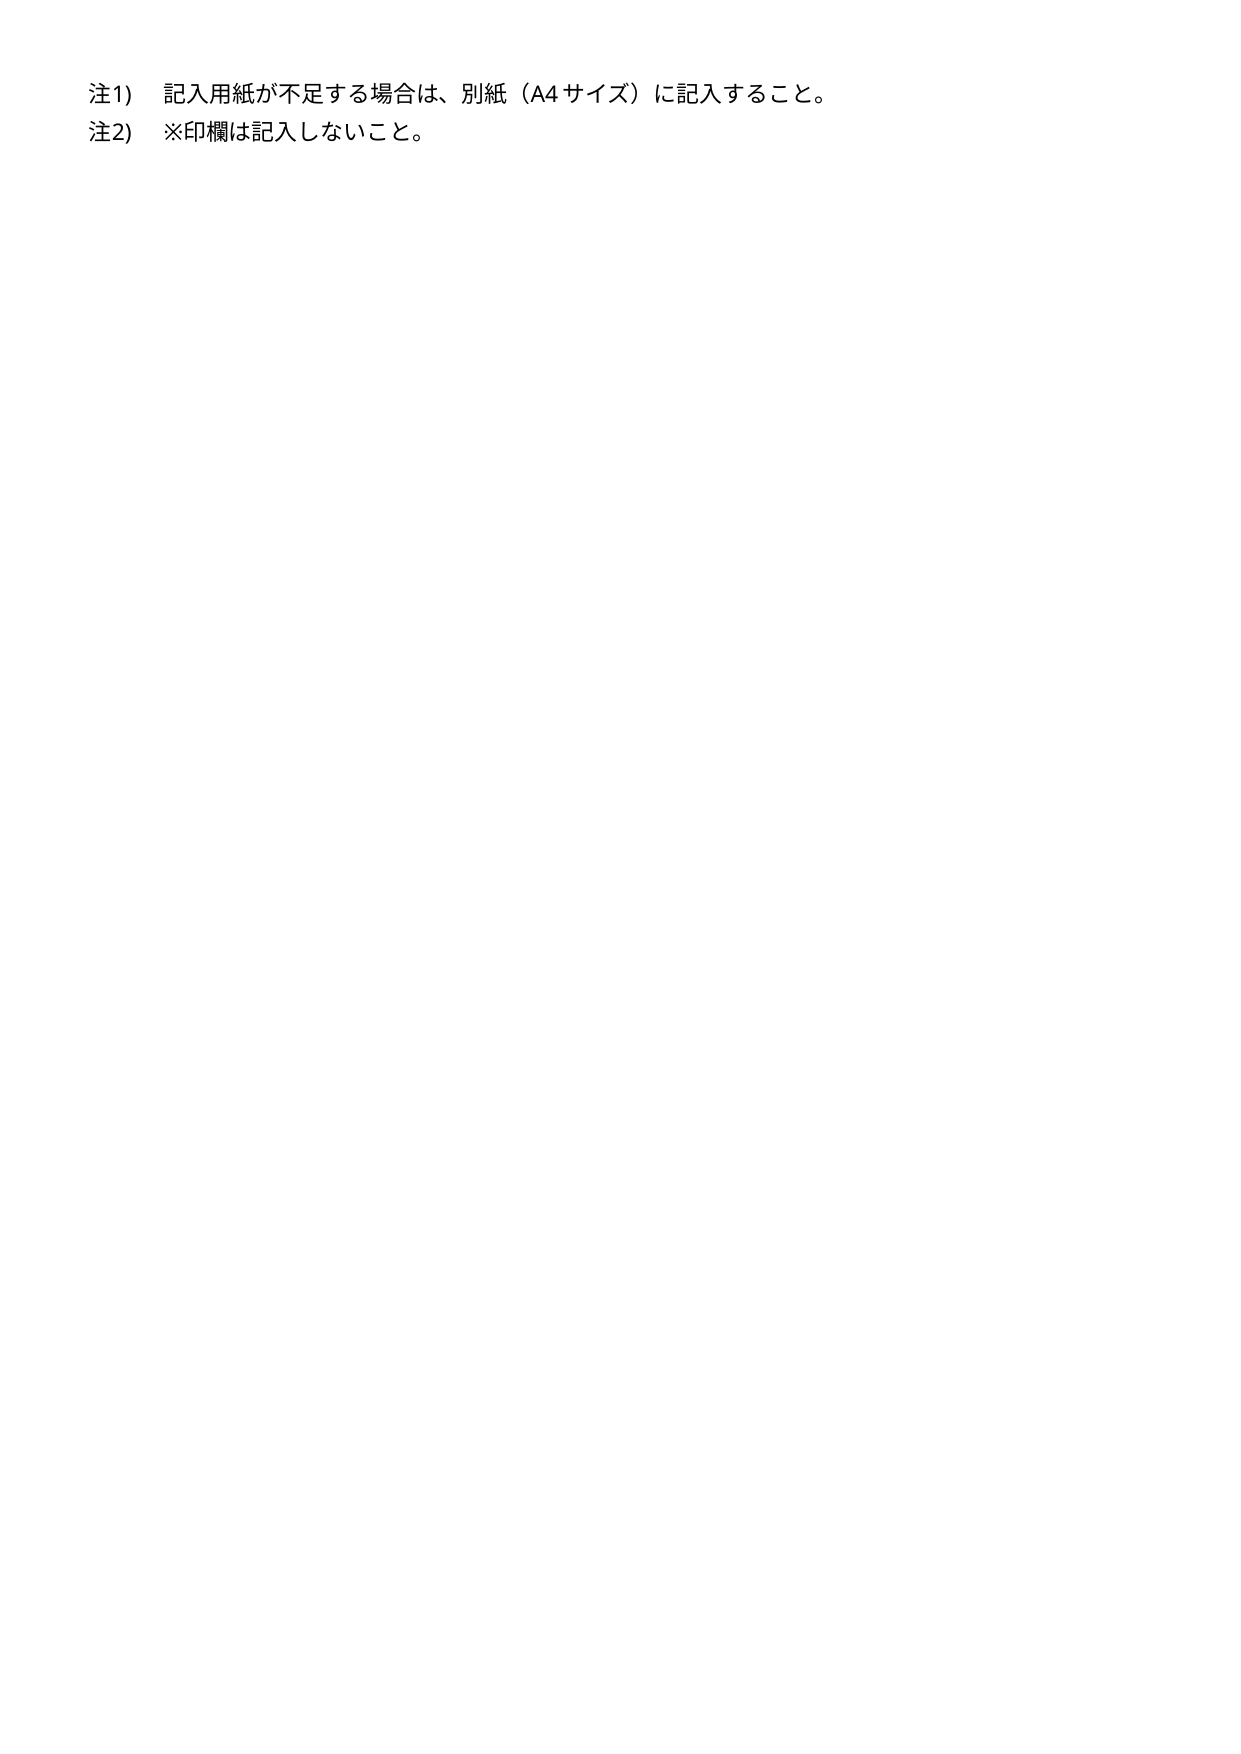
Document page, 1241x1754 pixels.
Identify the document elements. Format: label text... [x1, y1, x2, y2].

list 記入用紙が不足する場合は、別紙（A4サイズ）に記入すること。 [89, 74, 1107, 112]
list ※印欄は記入しないこと。 [89, 112, 1107, 149]
